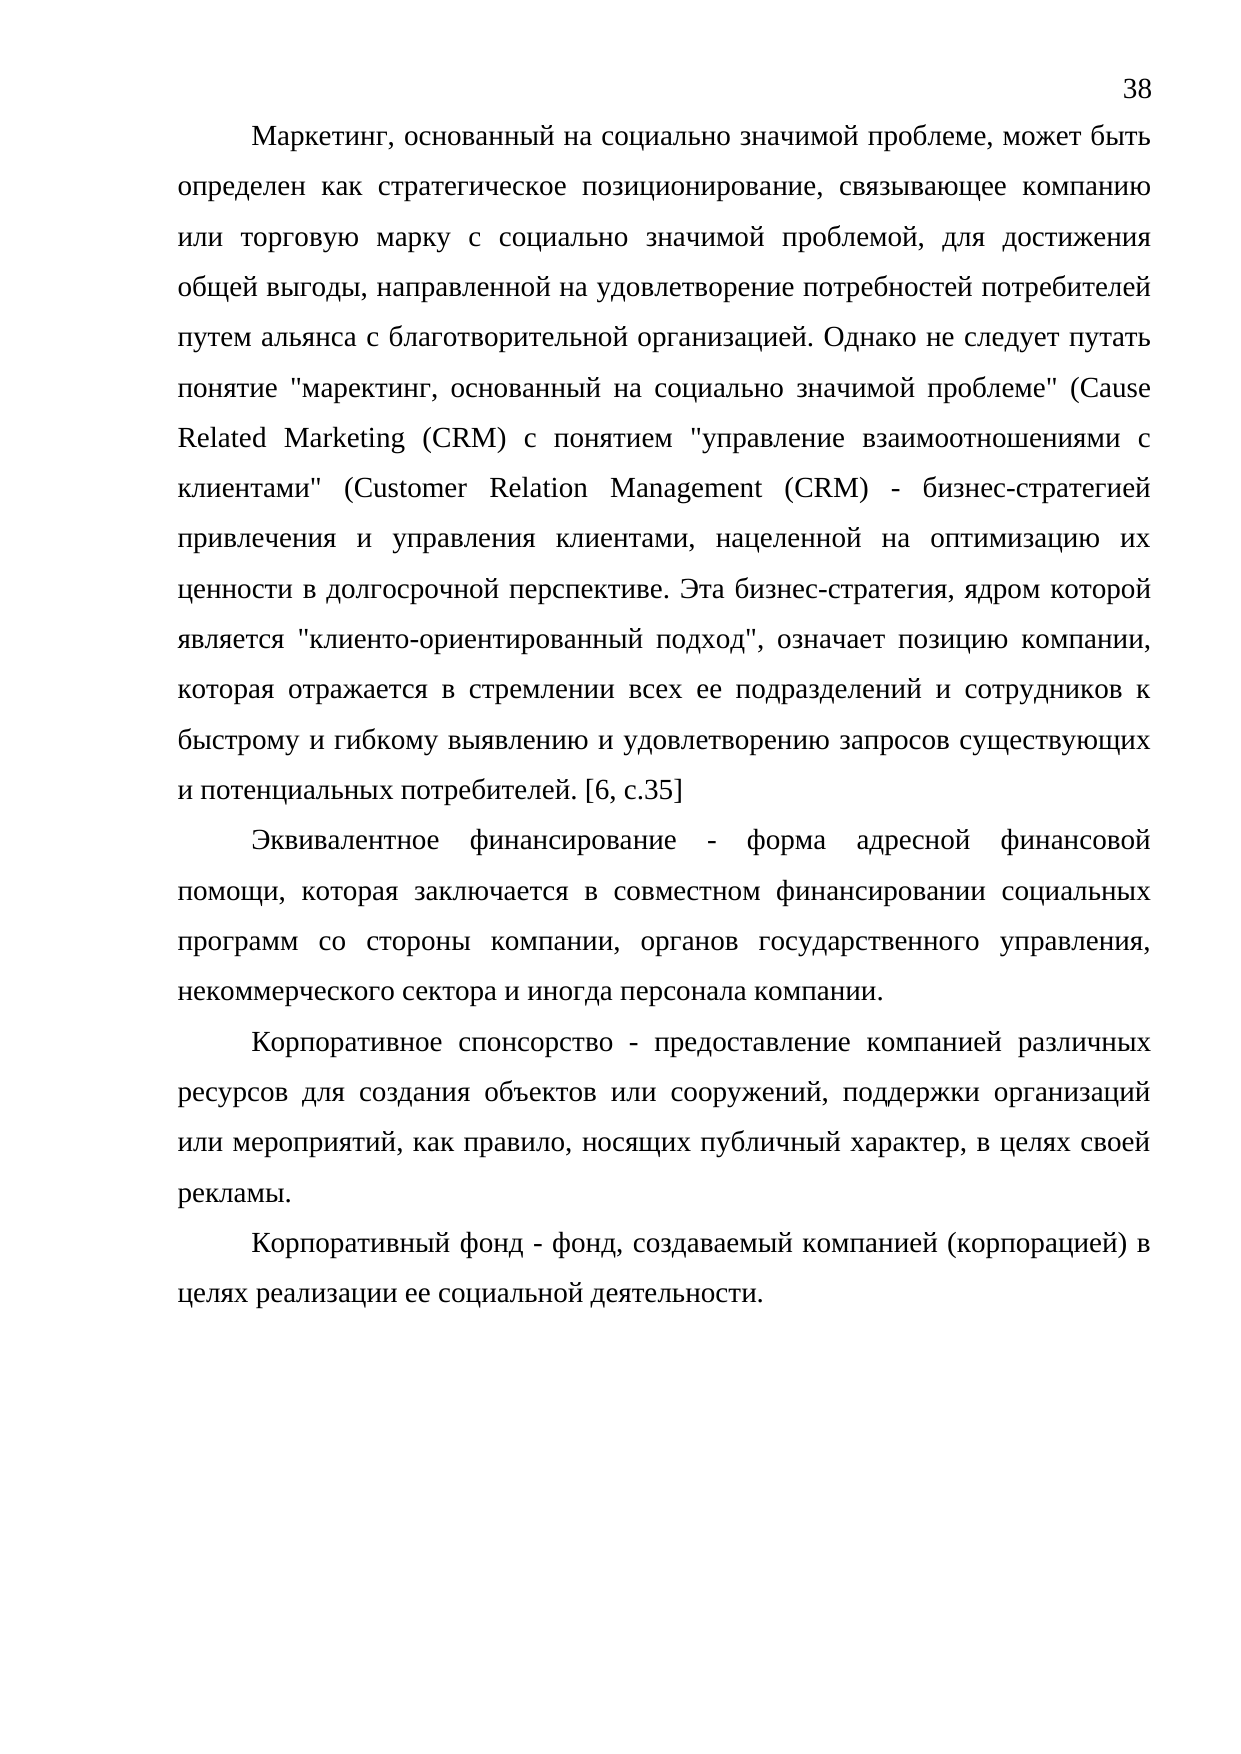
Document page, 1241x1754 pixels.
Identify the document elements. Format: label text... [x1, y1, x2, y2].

text Эквивалентное финансирование - форма адресной финансовой помощи, которая заключается в совместном финансировании социальных программ со стороны компании, органов государственного управления, некоммерческого сектора и иногда персонала компании. [177, 822, 1152, 1007]
text Корпоративное спонсорство - предоставление компанией различных ресурсов для создания объектов или сооружений, поддержки организаций или мероприятий, как правило, носящих публичный характер, в целях своей рекламы. [177, 1024, 1152, 1208]
text Маркетинг, основанный на социально значимой проблеме, может быть определен как стратегическое позиционирование, связывающее компанию или торговую марку с социально значимой проблемой, для достижения общей выгоды, направленной на удовлетворение потребностей потребителей путем альянса с благотворительной организацией. Однако не следует путать понятие "маректинг, основанный на социально значимой проблеме" (Cause Related Marketing (CRM) с понятием "управление взаимоотношениями с клиентами" (Customer Relation Management (CRM) - бизнес-стратегией привлечения и управления клиентами, нацеленной на оптимизацию их ценности в долгосрочной перспективе. Эта бизнес-стратегия, ядром которой является "клиенто-ориентированный подход", означает позицию компании, которая отражается в стремлении всех ее подразделений и сотрудников к быстрому и гибкому выявлению и удовлетворению запросов существующих и потенциальных потребителей. [6, с.35] [177, 118, 1152, 806]
text Корпоративный фонд - фонд, создаваемый компанией (корпорацией) в целях реализации ее социальной деятельности. [177, 1225, 1152, 1309]
